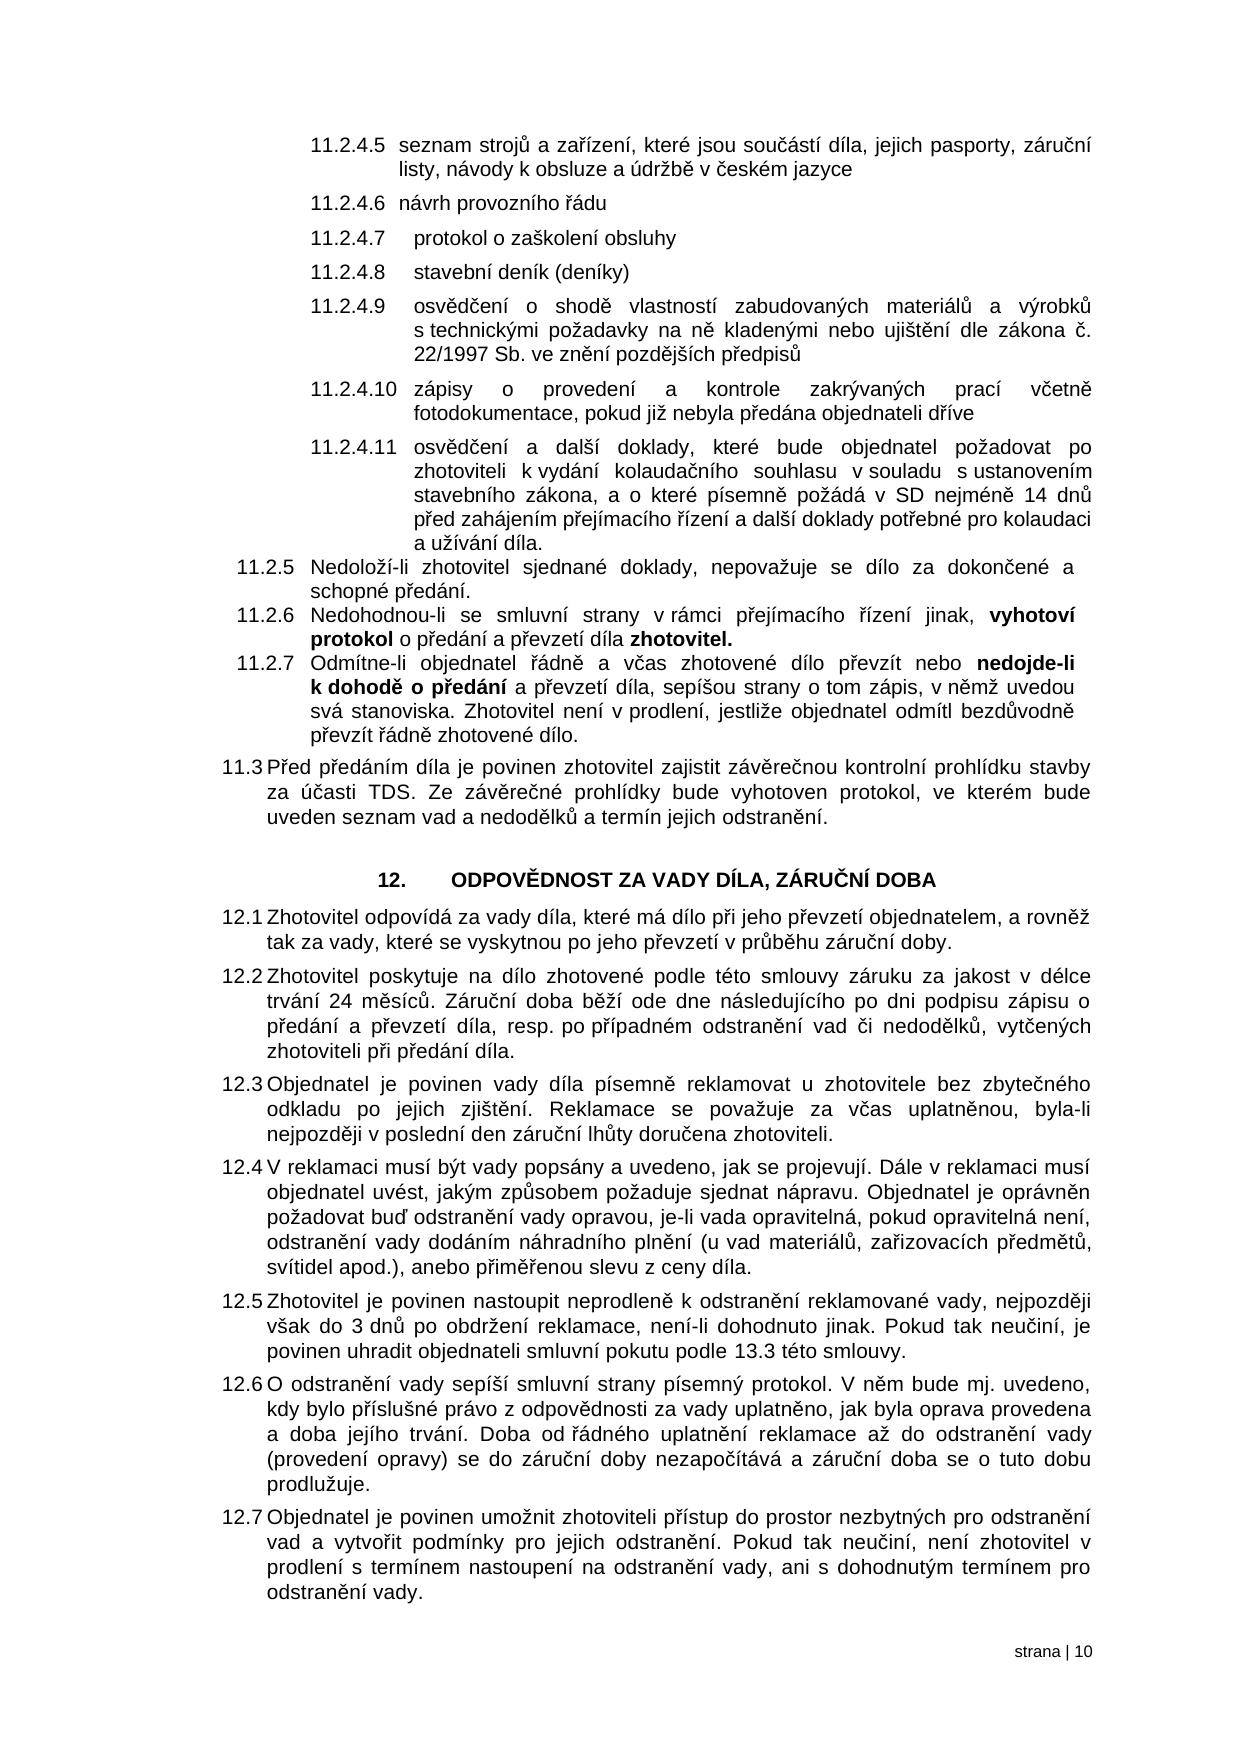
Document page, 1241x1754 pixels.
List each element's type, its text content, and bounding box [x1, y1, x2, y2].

text Zhotovitel odpovídá za vady díla, které má dílo při jeho převzetí objednatelem, a rovněž tak za vady, které se vyskytnou po jeho převzetí v průběhu záruční doby. [222, 905, 1093, 955]
subtitle Odmítne-li objednatel řádně a včas zhotovené dílo převzít nebo nedojde-li k dohodě o předání a převzetí díla, sepíšou strany o tom zápis, v němž uvedou svá stanoviska. Zhotovitel není v prodlení, jestliže objednatel odmítl bezdůvodně převzít řádně zhotovené dílo. [236, 651, 1075, 746]
subtitle návrh provozního řádu [310, 191, 1093, 215]
text Objednatel je povinen umožnit zhotoviteli přístup do prostor nezbytných pro odstranění vad a vytvořit podmínky pro jejich odstranění. Pokud tak neučiní, není zhotovitel v prodlení s termínem nastoupení na odstranění vady, ani s dohodnutým termínem pro odstranění vady. [222, 1505, 1093, 1605]
subtitle Nedoloží-li zhotovitel sjednané doklady, nepovažuje se dílo za dokončené a schopné předání. [236, 555, 1075, 603]
subtitle ODPOVĚDNOST ZA VADY DÍLA, ZÁRUČNÍ DOBA [185, 867, 1093, 892]
subtitle zápisy o provedení a kontrole zakrývaných prací včetně fotodokumentace, pokud již nebyla předána objednateli dříve [310, 377, 1093, 424]
subtitle protokol o zaškolení obsluhy [310, 226, 1093, 249]
subtitle Nedohodnou-li se smluvní strany v rámci přejímacího řízení jinak, vyhotoví protokol o předání a převzetí díla zhotovitel. [236, 603, 1075, 651]
text Objednatel je povinen vady díla písemně reklamovat u zhotovitele bez zbytečného odkladu po jejich zjištění. Reklamace se považuje za včas uplatněnou, byla-li nejpozději v poslední den záruční lhůty doručena zhotoviteli. [222, 1071, 1093, 1146]
text Zhotovitel poskytuje na dílo zhotovené podle této smlouvy záruku za jakost v délce trvání 24 měsíců. Záruční doba běží ode dne následujícího po dni podpisu zápisu o předání a převzetí díla, resp. po případném odstranění vad či nedodělků, vytčených zhotoviteli při předání díla. [222, 963, 1093, 1063]
subtitle stavební deník (deníky) [310, 260, 1093, 284]
text O odstranění vady sepíší smluvní strany písemný protokol. V něm bude mj. uvedeno, kdy bylo příslušné právo z odpovědnosti za vady uplatněno, jak byla oprava provedena a doba jejího trvání. Doba od řádného uplatnění reklamace až do odstranění vady (provedení opravy) se do záruční doby nezapočítává a záruční doba se o tuto dobu prodlužuje. [222, 1371, 1093, 1496]
subtitle osvědčení o shodě vlastností zabudovaných materiálů a výrobků s technickými požadavky na ně kladenými nebo ujištění dle zákona č. 22/1997 Sb. ve znění pozdějších předpisů [310, 294, 1093, 366]
subtitle seznam strojů a zařízení, které jsou součástí díla, jejich pasporty, záruční listy, návody k obsluze a údržbě v českém jazyce [310, 133, 1093, 181]
text V reklamaci musí být vady popsány a uvedeno, jak se projevují. Dále v reklamaci musí objednatel uvést, jakým způsobem požaduje sjednat nápravu. Objednatel je oprávněn požadovat buď odstranění vady opravou, je-li vada opravitelná, pokud opravitelná není, odstranění vady dodáním náhradního plnění (u vad materiálů, zařizovacích předmětů, svítidel apod.), anebo přiměřenou slevu z ceny díla. [222, 1155, 1093, 1280]
text Před předáním díla je povinen zhotovitel zajistit závěrečnou kontrolní prohlídku stavby za účasti TDS. Ze závěrečné prohlídky bude vyhotoven protokol, ve kterém bude uveden seznam vad a nedodělků a termín jejich odstranění. [222, 755, 1093, 830]
text Zhotovitel je povinen nastoupit neprodleně k odstranění reklamované vady, nejpozději však do 3 dnů po obdržení reklamace, není-li dohodnuto jinak. Pokud tak neučiní, je povinen uhradit objednateli smluvní pokutu podle 13.3 této smlouvy. [222, 1288, 1093, 1363]
subtitle osvědčení a další doklady, které bude objednatel požadovat po zhotoviteli k vydání kolaudačního souhlasu v souladu s ustanovením stavebního zákona, a o které písemně požádá v SD nejméně 14 dnů před zahájením přejímacího řízení a další doklady potřebné pro kolaudaci a užívání díla. [310, 435, 1093, 555]
